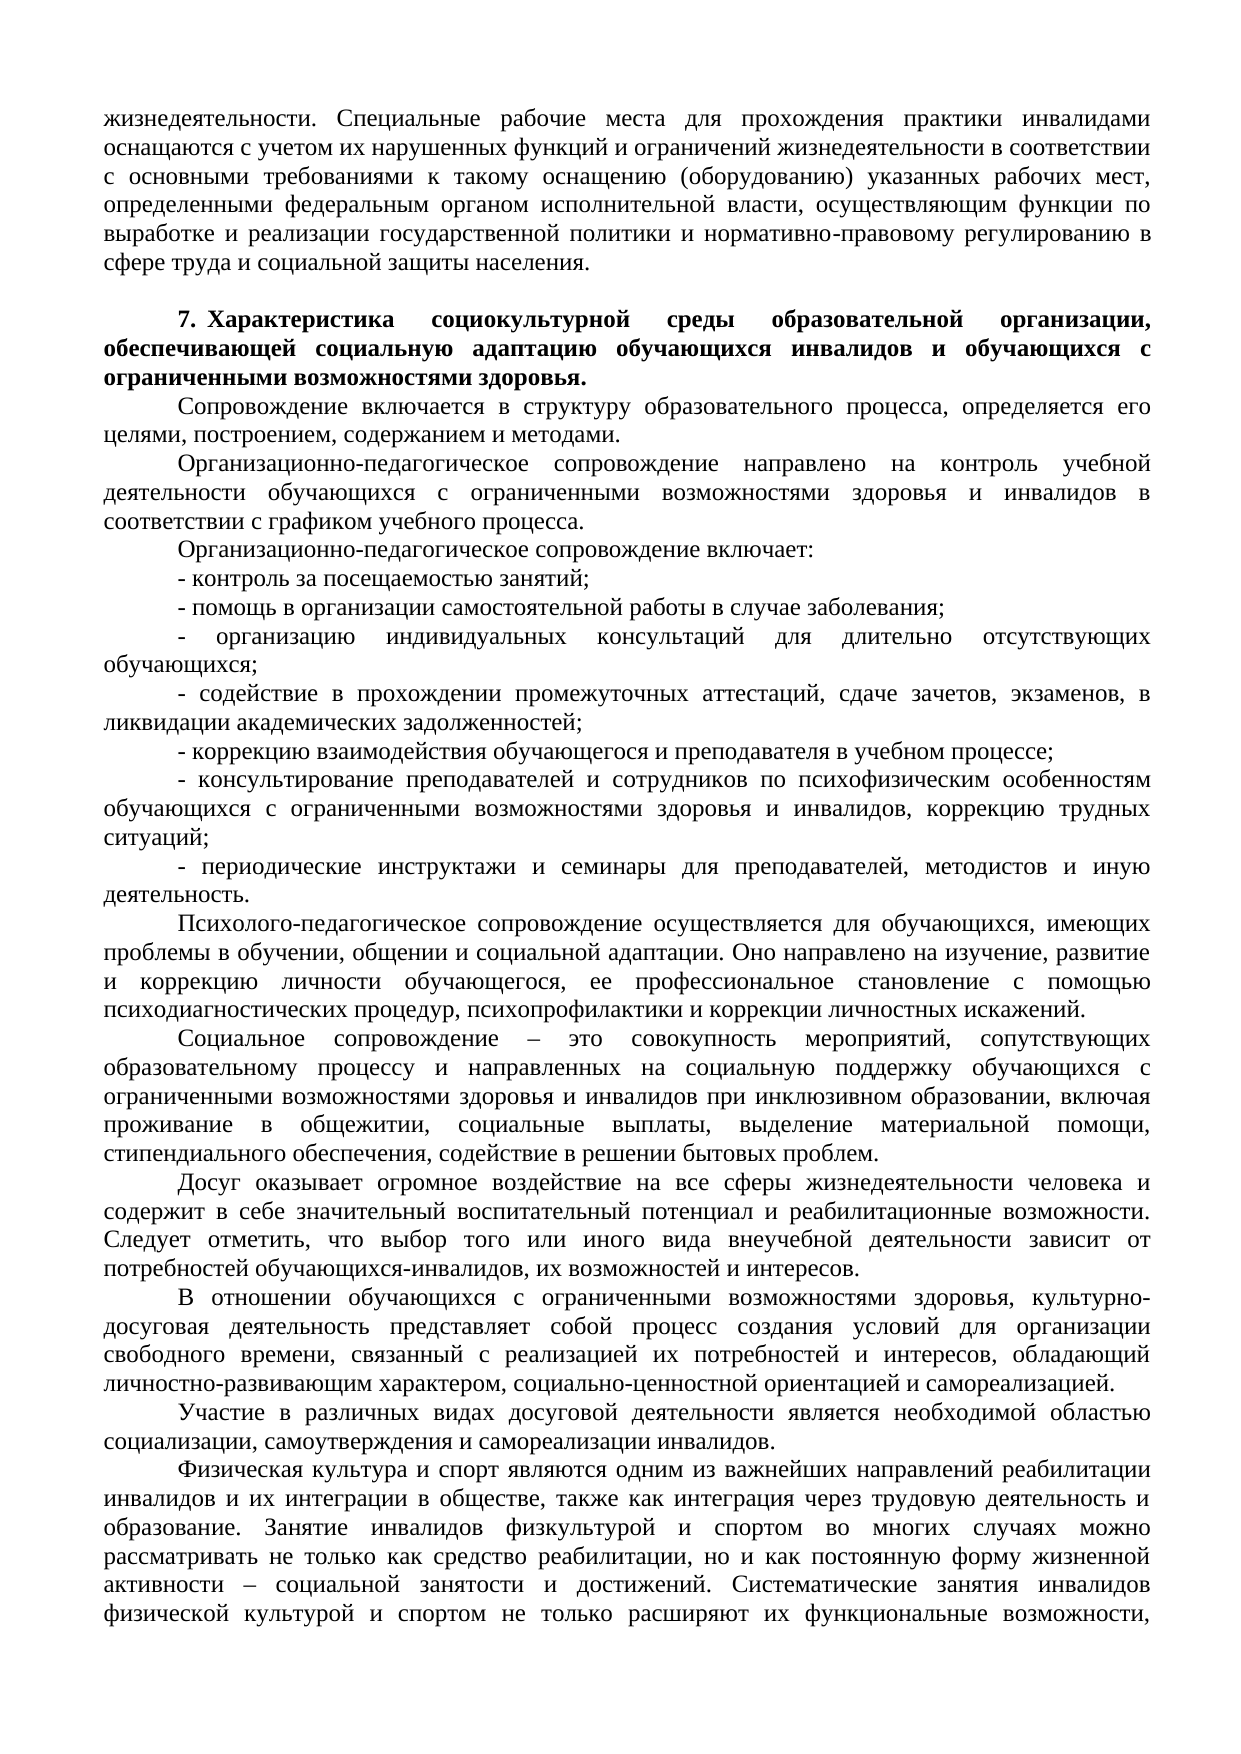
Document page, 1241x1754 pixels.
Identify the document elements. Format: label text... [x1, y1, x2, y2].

text Участие в различных видах досуговой деятельности является необходимой областью социализации, самоутверждения и самореализации инвалидов. [103, 1397, 1152, 1454]
text В отношении обучающихся с ограниченными возможностями здоровья, культурно-досуговая деятельность представляет собой процесс создания условий для организации свободного времени, связанный с реализацией их потребностей и интересов, обладающий личностно-развивающим характером, социально-ценностной ориентацией и самореализацией. [103, 1282, 1152, 1397]
text Сопровождение включается в структуру образовательного процесса, определяется его целями, построением, содержанием и методами. [103, 391, 1152, 448]
text - организацию индивидуальных консультаций для длительно отсутствующих обучающихся; [103, 621, 1152, 678]
text Досуг оказывает огромное воздействие на все сферы жизнедеятельности человека и содержит в себе значительный воспитательный потенциал и реабилитационные возможности. Следует отметить, что выбор того или иного вида внеучебной деятельности зависит от потребностей обучающихся-инвалидов, их возможностей и интересов. [103, 1167, 1152, 1282]
list Характеристика социокультурной среды образовательной организации, обеспечивающей социальную адаптацию обучающихся инвалидов и обучающихся с ограниченными возможностями здоровья. [103, 304, 1152, 391]
text - содействие в прохождении промежуточных аттестаций, сдаче зачетов, экзаменов, в ликвидации академических задолженностей; [103, 678, 1152, 736]
text - контроль за посещаемостью занятий; [103, 563, 1152, 592]
text - периодические инструктажи и семинары для преподавателей, методистов и иную деятельность. [103, 851, 1152, 908]
text - помощь в организации самостоятельной работы в случае заболевания; [103, 592, 1152, 621]
text - коррекцию взаимодействия обучающегося и преподавателя в учебном процессе; [103, 736, 1152, 764]
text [103, 1454, 1152, 1627]
text Психолого-педагогическое сопровождение осуществляется для обучающихся, имеющих проблемы в обучении, общении и социальной адаптации. Оно направлено на изучение, развитие и коррекцию личности обучающегося, ее профессиональное становление с помощью психодиагностических процедур, психопрофилактики и коррекции личностных искажений. [103, 908, 1152, 1023]
text Социальное сопровождение – это совокупность мероприятий, сопутствующих образовательному процессу и направленных на социальную поддержку обучающихся с ограниченными возможностями здоровья и инвалидов при инклюзивном образовании, включая проживание в общежитии, социальные выплаты, выделение материальной помощи, стипендиального обеспечения, содействие в решении бытовых проблем. [103, 1023, 1152, 1167]
text Организационно-педагогическое сопровождение включает: [103, 534, 1152, 563]
text - консультирование преподавателей и сотрудников по психофизическим особенностям обучающихся с ограниченными возможностями здоровья и инвалидов, коррекцию трудных ситуаций; [103, 764, 1152, 851]
text Организационно-педагогическое сопровождение направлено на контроль учебной деятельности обучающихся с ограниченными возможностями здоровья и инвалидов в соответствии с графиком учебного процесса. [103, 448, 1152, 534]
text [103, 103, 1152, 276]
